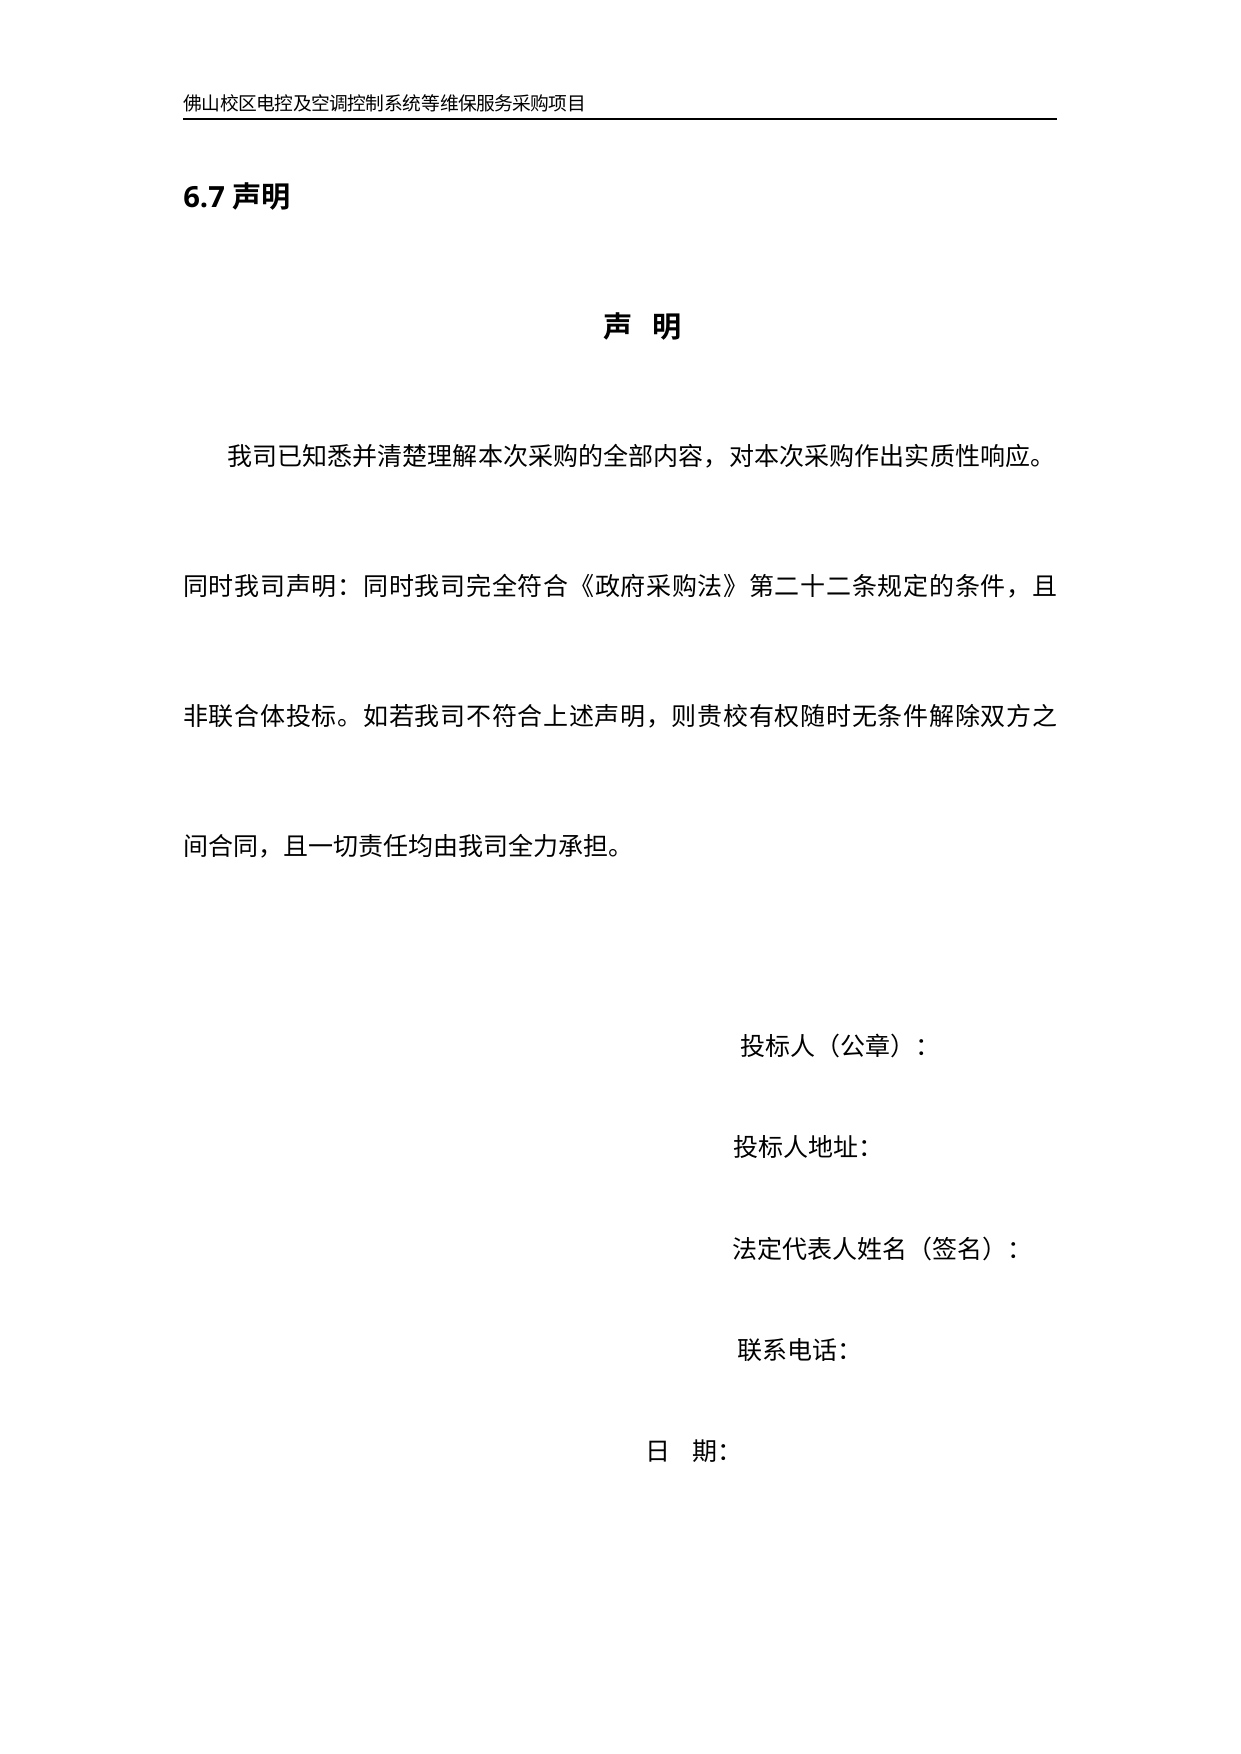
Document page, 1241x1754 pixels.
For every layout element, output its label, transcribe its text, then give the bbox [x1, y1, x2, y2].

text 投标人（公章）： [183, 1012, 940, 1077]
text 声 明 [183, 292, 1057, 357]
text 我司已知悉并清楚理解本次采购的全部内容，对本次采购作出实质性响应。同时我司声明：同时我司完全符合《政府采购法》第二十二条规定的条件，且非联合体投标。如若我司不符合上述声明，则贵校有权随时无条件解除双方之间合同，且一切责任均由我司全力承担。 [183, 422, 1057, 877]
text 投标人地址： [183, 1113, 940, 1178]
text 日 期： [183, 1417, 940, 1482]
text 6.7 声明 [183, 162, 1057, 227]
text 法定代表人姓名（签名）： [183, 1215, 1032, 1280]
text 联系电话： [662, 1316, 1057, 1381]
